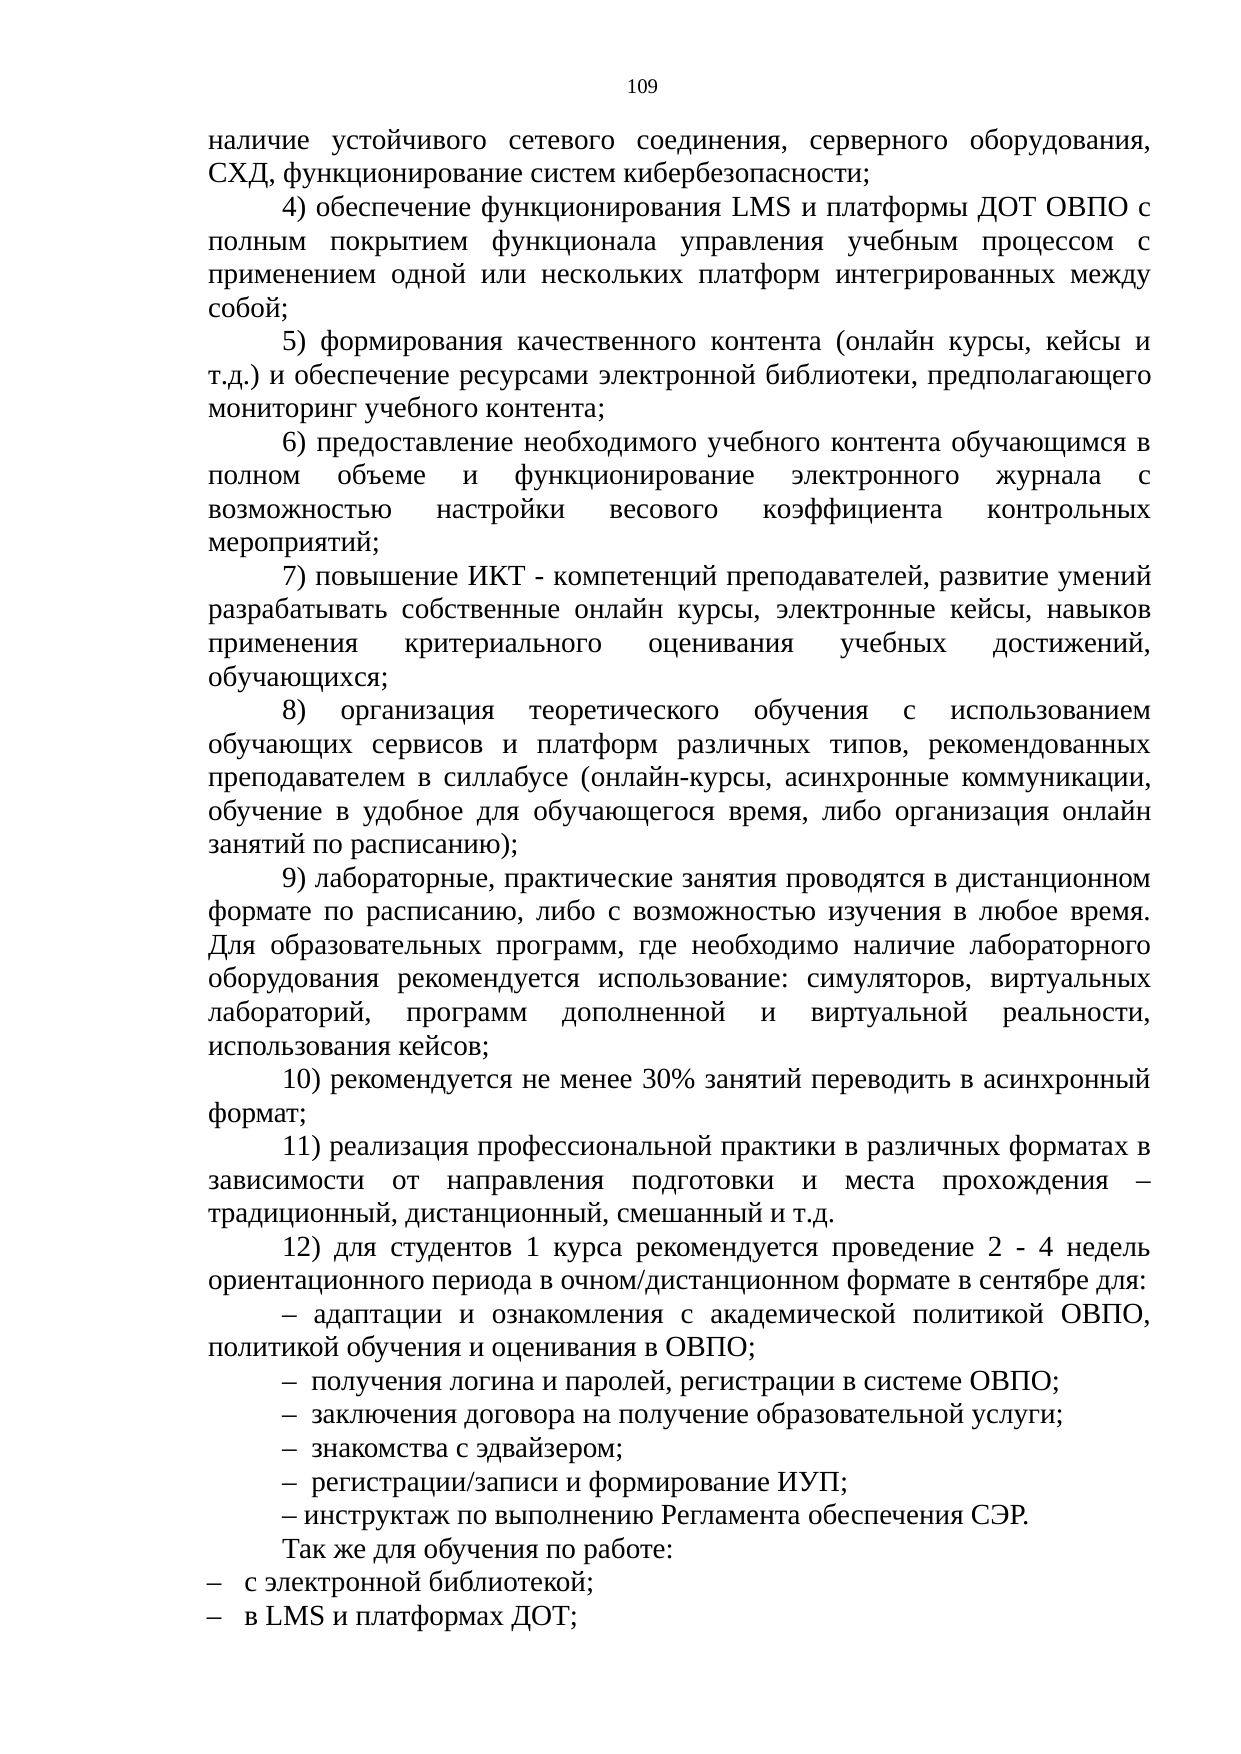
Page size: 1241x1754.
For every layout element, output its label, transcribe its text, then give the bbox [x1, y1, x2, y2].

text – получения логина и паролей, регистрации в системе ОВПО; [208, 1363, 1152, 1397]
text – регистрации/записи и формирование ИУП; [208, 1464, 1152, 1497]
text 4) обеспечение функционирования LMS и платформы ДОТ ОВПО с полным покрытием функционала управления учебным процессом с применением одной или нескольких платформ интегрированных между собой; [208, 189, 1152, 323]
text 7) повышение ИКТ - компетенций преподавателей, развитие умений разрабатывать собственные онлайн курсы, электронные кейсы, навыков применения критериального оценивания учебных достижений, обучающихся; [208, 558, 1152, 692]
text 9) лабораторные, практические занятия проводятся в дистанционном формате по расписанию, либо с возможностью изучения в любое время. Для образовательных программ, где необходимо наличие лабораторного оборудования рекомендуется использование: симуляторов, виртуальных лабораторий, программ дополненной и виртуальной реальности, использования кейсов; [208, 860, 1152, 1061]
text 12) для студентов 1 курса рекомендуется проведение 2 - 4 недель ориентационного периода в очном/дистанционном формате в сентябре для: [208, 1229, 1152, 1296]
text 8) организация теоретического обучения с использованием обучающих сервисов и платформ различных типов, рекомендованных преподавателем в силлабусе (онлайн-курсы, асинхронные коммуникации, обучение в удобное для обучающегося время, либо организация онлайн занятий по расписанию); [208, 692, 1152, 860]
list с электронной библиотекой; [207, 1564, 1152, 1598]
text 10) рекомендуется не менее 30% занятий переводить в асинхронный формат; [208, 1061, 1152, 1128]
text 6) предоставление необходимого учебного контента обучающимся в полном объеме и функционирование электронного журнала с возможностью настройки весового коэффициента контрольных мероприятий; [208, 424, 1152, 558]
text 11) реализация профессиональной практики в различных форматах в зависимости от направления подготовки и места прохождения – традиционный, дистанционный, смешанный и т.д. [208, 1128, 1152, 1229]
text – знакомства с эдвайзером; [208, 1430, 1152, 1464]
text 5) формирования качественного контента (онлайн курсы, кейсы и т.д.) и обеспечение ресурсами электронной библиотеки, предполагающего мониторинг учебного контента; [208, 323, 1152, 424]
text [208, 122, 1152, 189]
text – адаптации и ознакомления с академической политикой ОВПО, политикой обучения и оценивания в ОВПО; [208, 1296, 1152, 1363]
text Так же для обучения по работе: [208, 1531, 1152, 1564]
text – инструктаж по выполнению Регламента обеспечения СЭР. [208, 1497, 1152, 1531]
list в LMS и платформах ДОТ; [207, 1598, 1152, 1631]
text – заключения договора на получение образовательной услуги; [208, 1397, 1152, 1430]
